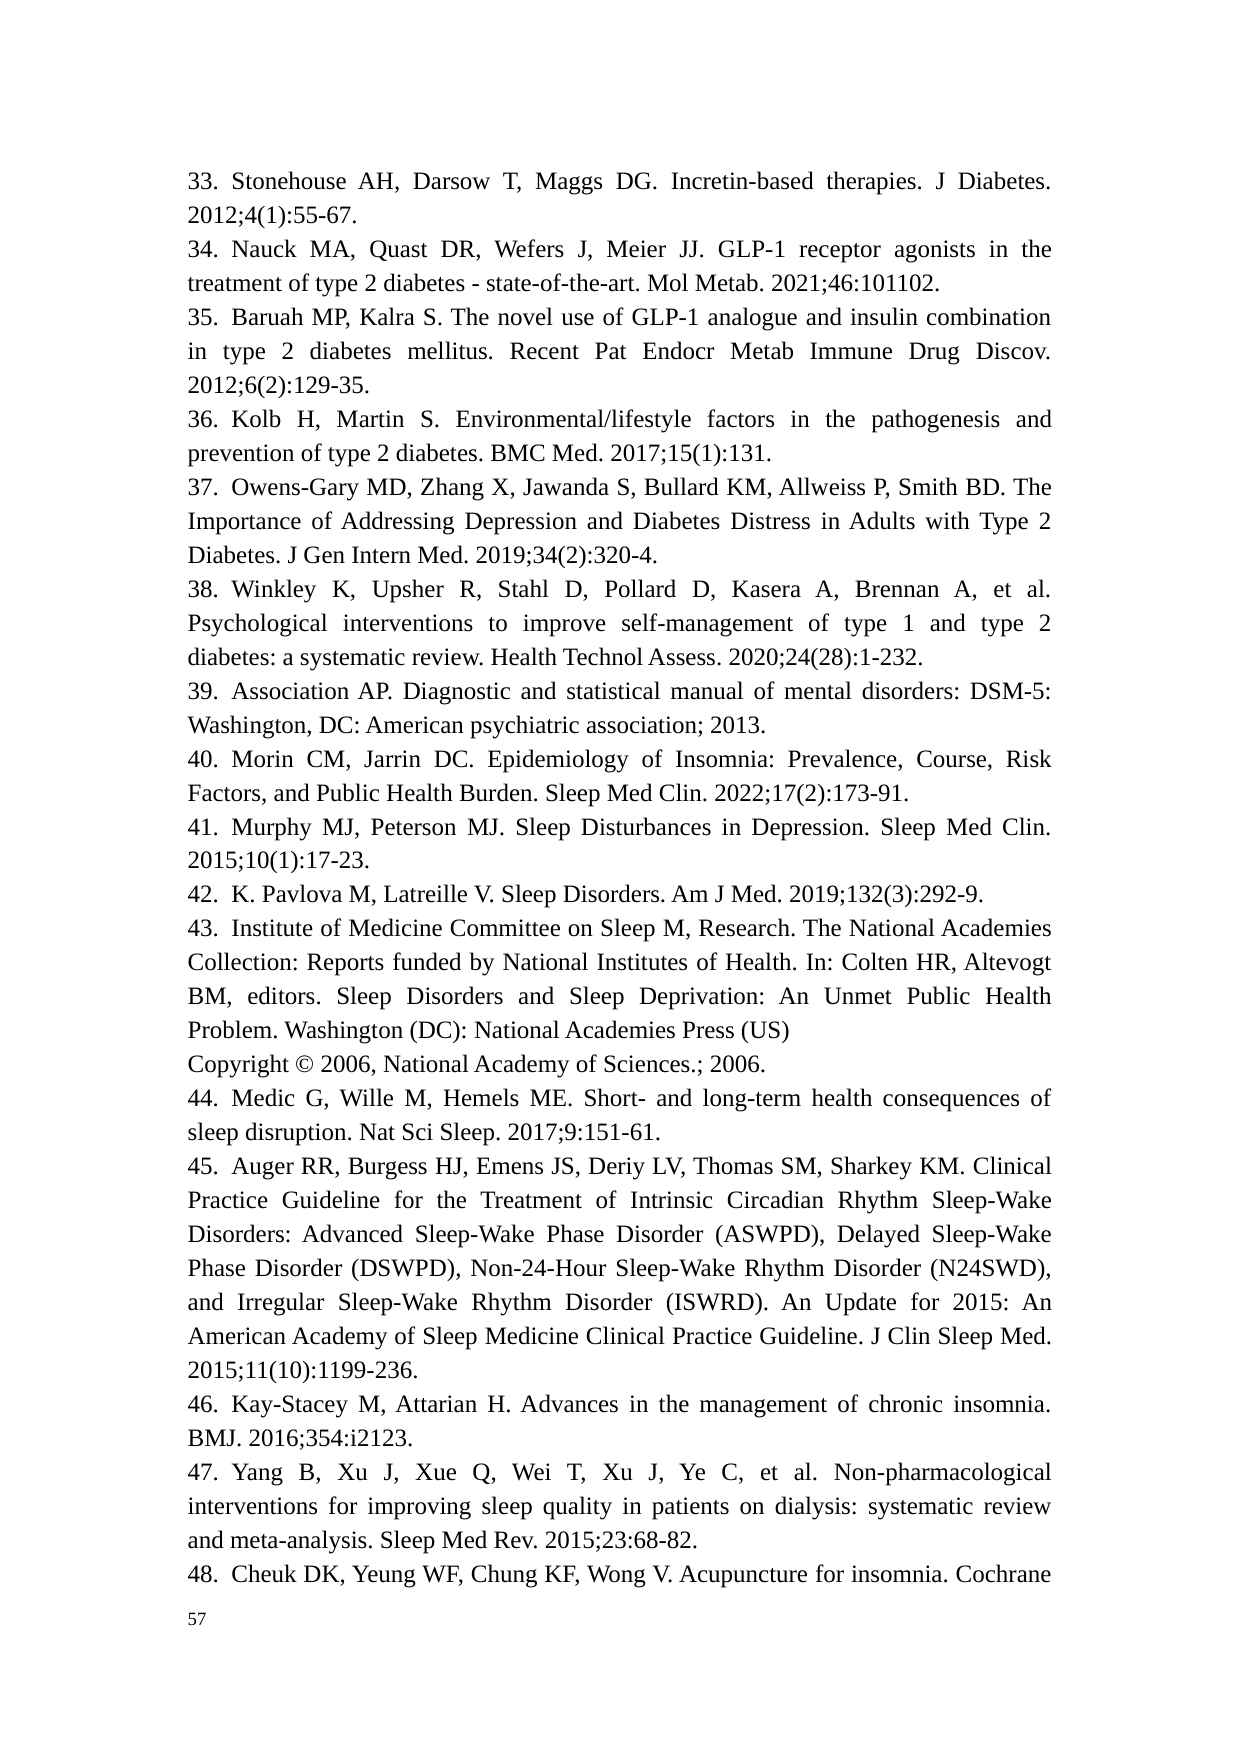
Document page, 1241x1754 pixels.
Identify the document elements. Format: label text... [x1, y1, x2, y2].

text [187, 1556, 1053, 1590]
text 35. Baruah MP, Kalra S. The novel use of GLP-1 analogue and insulin combination in type 2 diabetes mellitus. Recent Pat Endocr Metab Immune Drug Discov. 2012;6(2):129-35. [187, 300, 1053, 402]
text 44. Medic G, Wille M, Hemels ME. Short- and long-term health consequences of sleep disruption. Nat Sci Sleep. 2017;9:151-61. [187, 1081, 1053, 1149]
text 38. Winkley K, Upsher R, Stahl D, Pollard D, Kasera A, Brennan A, et al. Psychological interventions to improve self-management of type 1 and type 2 diabetes: a systematic review. Health Technol Assess. 2020;24(28):1-232. [187, 571, 1053, 673]
text 47. Yang B, Xu J, Xue Q, Wei T, Xu J, Ye C, et al. Non-pharmacological interventions for improving sleep quality in patients on dialysis: systematic review and meta-analysis. Sleep Med Rev. 2015;23:68-82. [187, 1454, 1053, 1556]
text 43. Institute of Medicine Committee on Sleep M, Research. The National Academies Collection: Reports funded by National Institutes of Health. In: Colten HR, Altevogt BM, editors. Sleep Disorders and Sleep Deprivation: An Unmet Public Health Problem. Washington (DC): National Academies Press (US) [187, 911, 1053, 1047]
text 34. Nauck MA, Quast DR, Wefers J, Meier JJ. GLP-1 receptor agonists in the treatment of type 2 diabetes - state-of-the-art. Mol Metab. 2021;46:101102. [187, 232, 1053, 300]
text 40. Morin CM, Jarrin DC. Epidemiology of Insomnia: Prevalence, Course, Risk Factors, and Public Health Burden. Sleep Med Clin. 2022;17(2):173-91. [187, 741, 1053, 809]
text 33. Stonehouse AH, Darsow T, Maggs DG. Incretin-based therapies. J Diabetes. 2012;4(1):55-67. [187, 164, 1053, 232]
text 45. Auger RR, Burgess HJ, Emens JS, Deriy LV, Thomas SM, Sharkey KM. Clinical Practice Guideline for the Treatment of Intrinsic Circadian Rhythm Sleep-Wake Disorders: Advanced Sleep-Wake Phase Disorder (ASWPD), Delayed Sleep-Wake Phase Disorder (DSWPD), Non-24-Hour Sleep-Wake Rhythm Disorder (N24SWD), and Irregular Sleep-Wake Rhythm Disorder (ISWRD). An Update for 2015: An American Academy of Sleep Medicine Clinical Practice Guideline. J Clin Sleep Med. 2015;11(10):1199-236. [187, 1149, 1053, 1386]
text 37. Owens-Gary MD, Zhang X, Jawanda S, Bullard KM, Allweiss P, Smith BD. The Importance of Addressing Depression and Diabetes Distress in Adults with Type 2 Diabetes. J Gen Intern Med. 2019;34(2):320-4. [187, 469, 1053, 571]
text Copyright © 2006, National Academy of Sciences.; 2006. [187, 1047, 1053, 1081]
text 39. Association AP. Diagnostic and statistical manual of mental disorders: DSM-5: Washington, DC: American psychiatric association; 2013. [187, 673, 1053, 741]
text 46. Kay-Stacey M, Attarian H. Advances in the management of chronic insomnia. BMJ. 2016;354:i2123. [187, 1386, 1053, 1454]
text 41. Murphy MJ, Peterson MJ. Sleep Disturbances in Depression. Sleep Med Clin. 2015;10(1):17-23. [187, 809, 1053, 877]
text 36. Kolb H, Martin S. Environmental/lifestyle factors in the pathogenesis and prevention of type 2 diabetes. BMC Med. 2017;15(1):131. [187, 402, 1053, 469]
text 42. K. Pavlova M, Latreille V. Sleep Disorders. Am J Med. 2019;132(3):292-9. [187, 877, 1053, 911]
